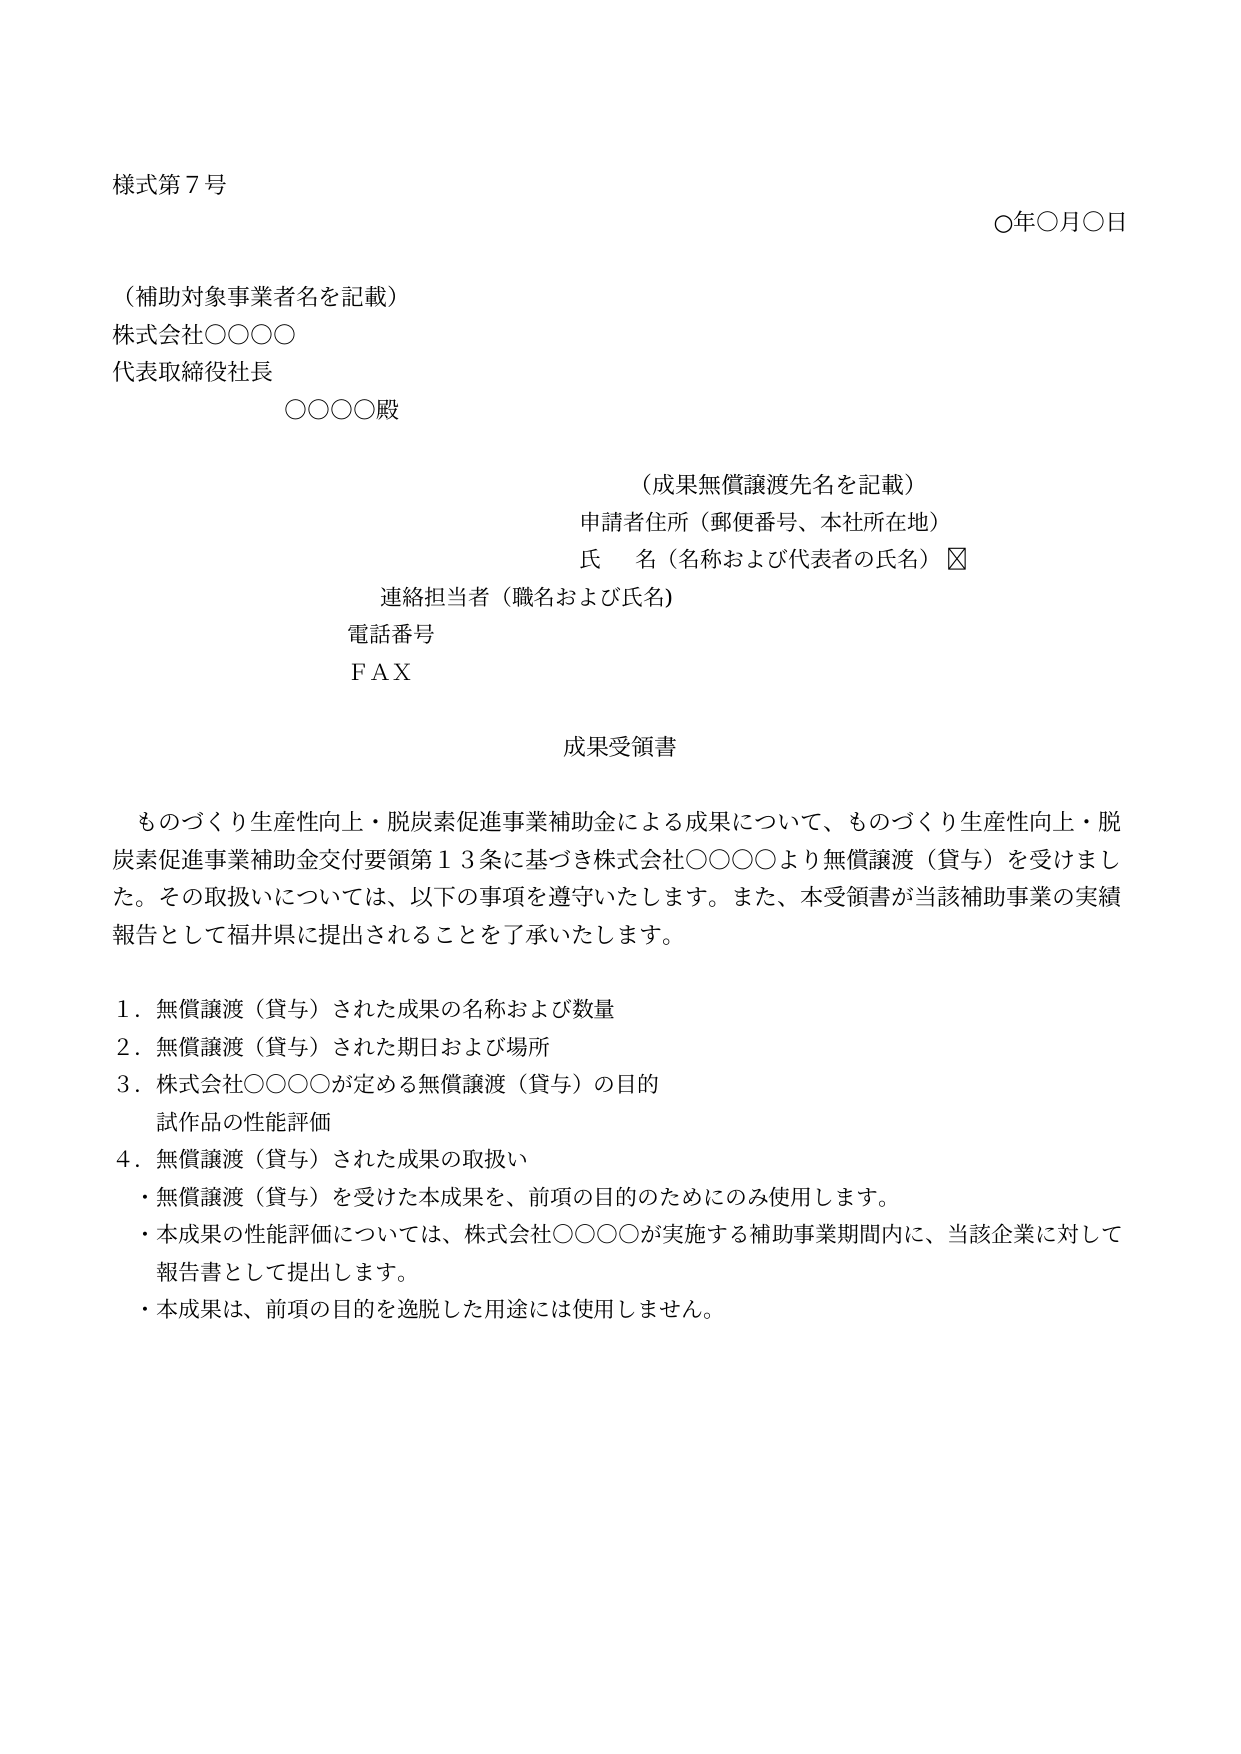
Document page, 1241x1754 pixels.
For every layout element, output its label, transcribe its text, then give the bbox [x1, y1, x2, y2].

text 試作品の性能評価 [112, 1102, 1128, 1139]
text １．無償譲渡（貸与）された成果の名称および数量 [112, 989, 1128, 1027]
text ○年○月○日 [112, 202, 1128, 239]
text 様式第７号 [112, 164, 1128, 202]
text ・本成果は、前項の目的を逸脱した用途には使用しません。 [112, 1289, 1128, 1327]
text 株式会社○○○○ [112, 314, 1128, 352]
text 氏 名（名称および代表者の氏名）  [112, 539, 1128, 577]
text （成果無償譲渡先名を記載） [629, 464, 1128, 502]
text ものづくり生産性向上・脱炭素促進事業補助金による成果について、ものづくり生産性向上・脱炭素促進事業補助金交付要領第１３条に基づき株式会社○○○○より無償譲渡（貸与）を受けました。その取扱いについては、以下の事項を遵守いたします。また、本受領書が当該補助事業の実績報告として福井県に提出されることを了承いたします。 [112, 802, 1128, 952]
text ・本成果の性能評価については、株式会社○○○○が実施する補助事業期間内に、当該企業に対して報告書として提出します。 [112, 1214, 1128, 1289]
text ・無償譲渡（貸与）を受けた本成果を、前項の目的のためにのみ使用します。 [112, 1177, 1128, 1214]
text 申請者住所（郵便番号、本社所在地） [112, 502, 1128, 539]
text 代表取締役社長 [112, 352, 1128, 389]
text ○○○○殿 [112, 389, 1128, 427]
text （補助対象事業者名を記載） [112, 277, 1128, 314]
text ＦＡＸ [112, 652, 1128, 689]
text 電話番号 [112, 614, 1128, 652]
text ２．無償譲渡（貸与）された期日および場所 [112, 1027, 1128, 1064]
text ３．株式会社○○○○が定める無償譲渡（貸与）の目的 [112, 1064, 1128, 1102]
text ４．無償譲渡（貸与）された成果の取扱い [112, 1139, 1128, 1177]
text 連絡担当者（職名および氏名) [112, 577, 1128, 614]
text 成果受領書 [112, 727, 1128, 764]
